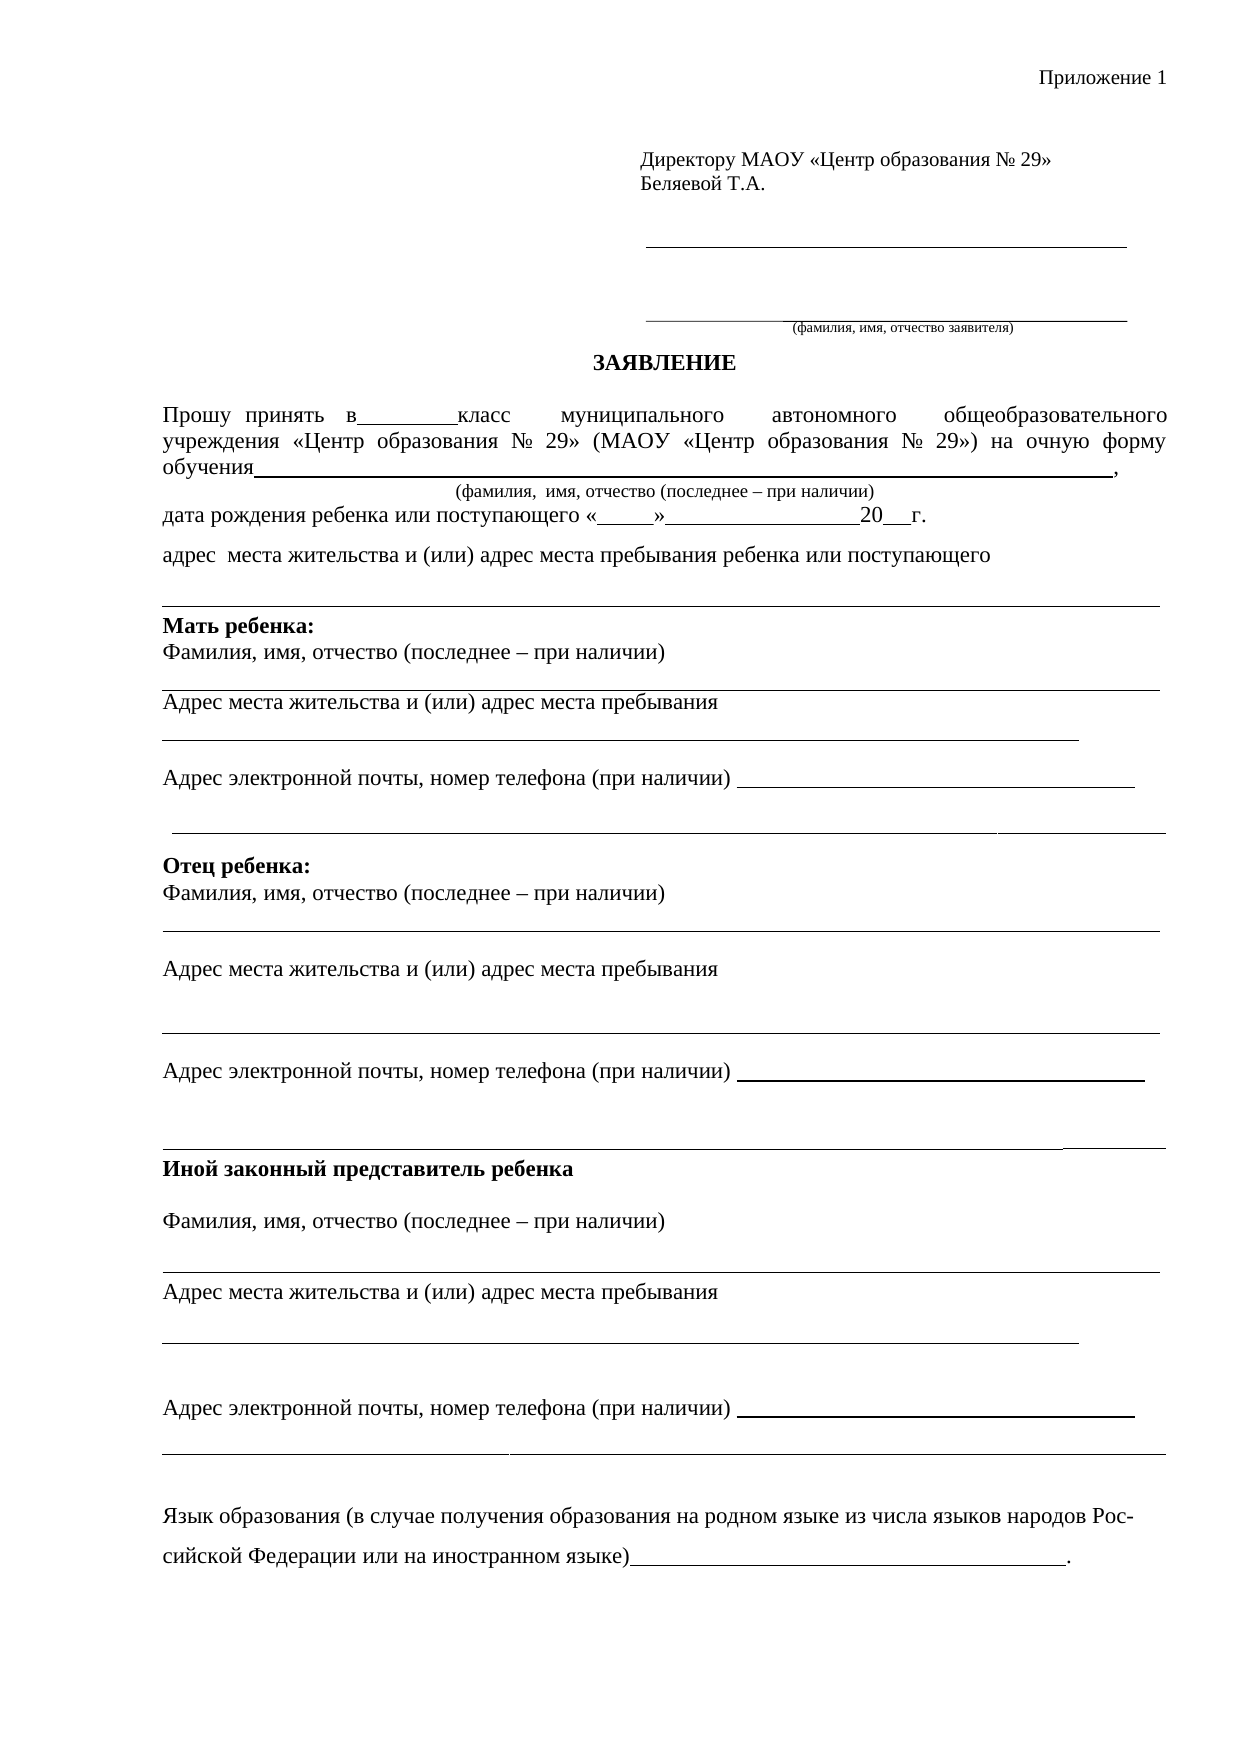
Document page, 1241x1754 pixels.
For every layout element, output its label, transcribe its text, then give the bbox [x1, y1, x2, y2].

text Адрес места жительства и (или) адрес места пребывания [162, 1278, 1180, 1304]
text Прошу принять в класс муниципального автономного общеобразовательного учреждения «Центр образования № 29» (МАОУ «Центр образования № 29») на очную форму обучения , [162, 401, 1168, 480]
text Язык образования (в случае получения образования на родном языке из числа языков народов Рос- сийской Федерации или на иностранном языке) . [162, 1502, 1137, 1568]
text ЗАЯВЛЕНИЕ [152, 349, 736, 375]
text Фамилия, имя, отчество (последнее – при наличии) [162, 879, 1180, 905]
text Адрес электронной почты, номер телефона (при наличии) [162, 1394, 1180, 1420]
text Адрес места жительства и (или) адрес места пребывания [162, 955, 1180, 981]
text Фамилия, имя, отчество (последнее – при наличии) [162, 638, 1180, 665]
text Отец ребенка: [162, 853, 1180, 879]
text (фамилия, имя, отчество (последнее – при наличии) [167, 480, 1162, 502]
text Адрес электронной почты, номер телефона (при наличии) [162, 764, 1180, 791]
text Фамилия, имя, отчество (последнее – при наличии) [162, 1207, 1180, 1233]
text Иной законный представитель ребенка [162, 1155, 1180, 1181]
text Приложение 1 [152, 64, 1167, 89]
text Мать ребенка: [162, 612, 1180, 638]
text адрес места жительства и (или) адрес места пребывания ребенка или поступающего [162, 541, 1180, 567]
text Адрес места жительства и (или) адрес места пребывания [162, 686, 1180, 714]
text Адрес электронной почты, номер телефона (при наличии) [162, 1058, 1180, 1084]
text Директору МАОУ «Центр образования № 29» Беляевой Т.А. [640, 147, 1097, 195]
text (фамилия, имя, отчество заявителя) [792, 319, 1180, 336]
text дата рождения ребенка или поступающего « » 20 г. [162, 502, 1180, 528]
